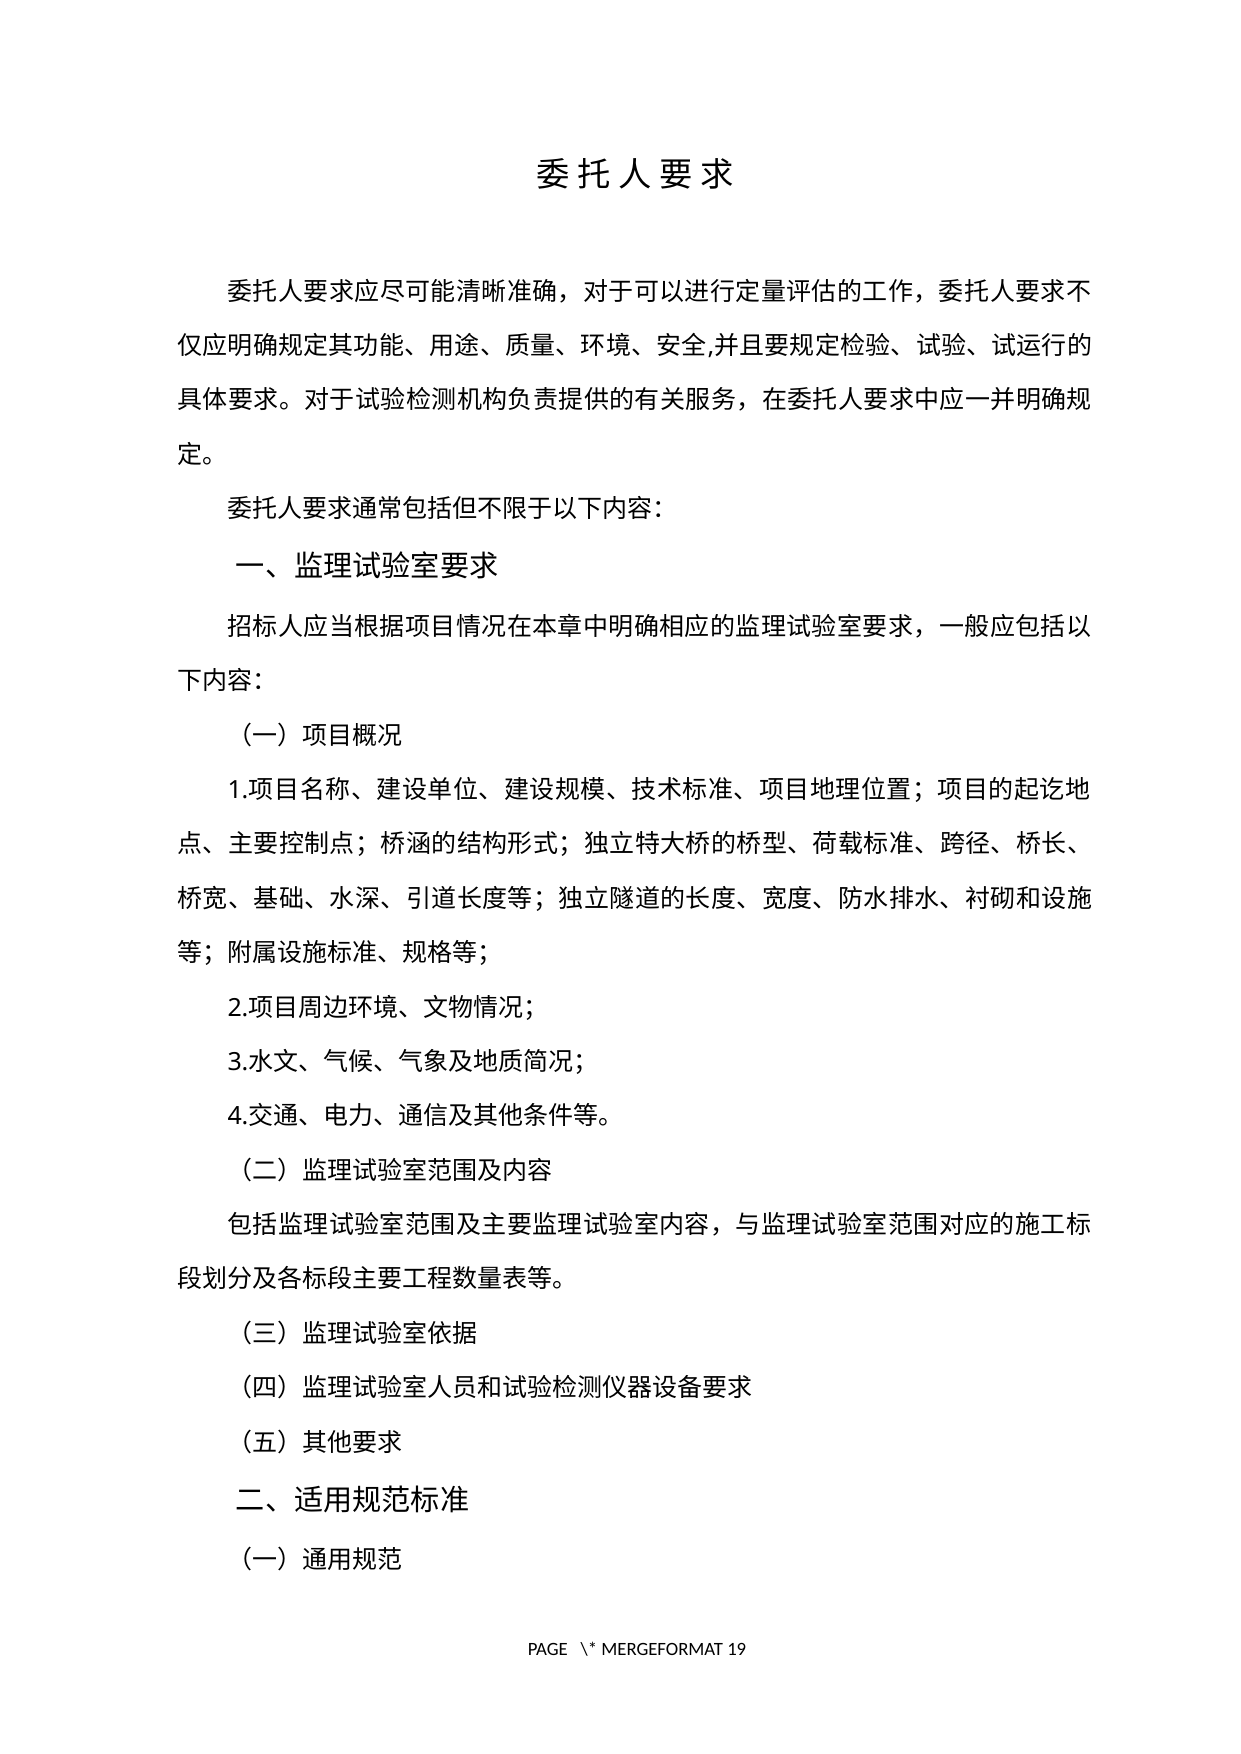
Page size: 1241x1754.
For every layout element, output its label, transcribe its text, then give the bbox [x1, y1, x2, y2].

text 3.水文、气候、气象及地质简况； [177, 1041, 1092, 1078]
text 包括监理试验室范围及主要监理试验室内容，与监理试验室范围对应的施工标段划分及各标段主要工程数量表等。 [177, 1204, 1092, 1295]
text （五）其他要求 [177, 1422, 1092, 1458]
text （三）监理试验室依据 [177, 1313, 1092, 1349]
text 4.交通、电力、通信及其他条件等。 [177, 1096, 1092, 1132]
text 招标人应当根据项目情况在本章中明确相应的监理试验室要求，一般应包括以下内容： [177, 606, 1092, 697]
text （二）监理试验室范围及内容 [177, 1150, 1092, 1186]
text （一）项目概况 [177, 715, 1092, 751]
text 1.项目名称、建设单位、建设规模、技术标准、项目地理位置；项目的起讫地点、主要控制点；桥涵的结构形式；独立特大桥的桥型、荷载标准、跨径、桥长、桥宽、基础、水深、引道长度等；独立隧道的长度、宽度、防水排水、衬砌和设施等；附属设施标准、规格等； [177, 769, 1092, 969]
text 一、监理试验室要求 [177, 543, 1092, 585]
text 二、适用规范标准 [177, 1476, 1092, 1519]
text 委托人要求通常包括但不限于以下内容： [177, 488, 1092, 525]
text 委托人要求应尽可能清晰准确，对于可以进行定量评估的工作，委托人要求不仅应明确规定其功能、用途、质量、环境、安全,并且要规定检验、试验、试运行的具体要求。对于试验检测机构负责提供的有关服务，在委托人要求中应一并明确规定。 [177, 271, 1092, 470]
text （四）监理试验室人员和试验检测仪器设备要求 [177, 1368, 1092, 1404]
text （一）通用规范 [177, 1540, 1092, 1576]
text 委 托 人 要 求 [177, 148, 1092, 196]
text 2.项目周边环境、文物情况； [177, 987, 1092, 1023]
